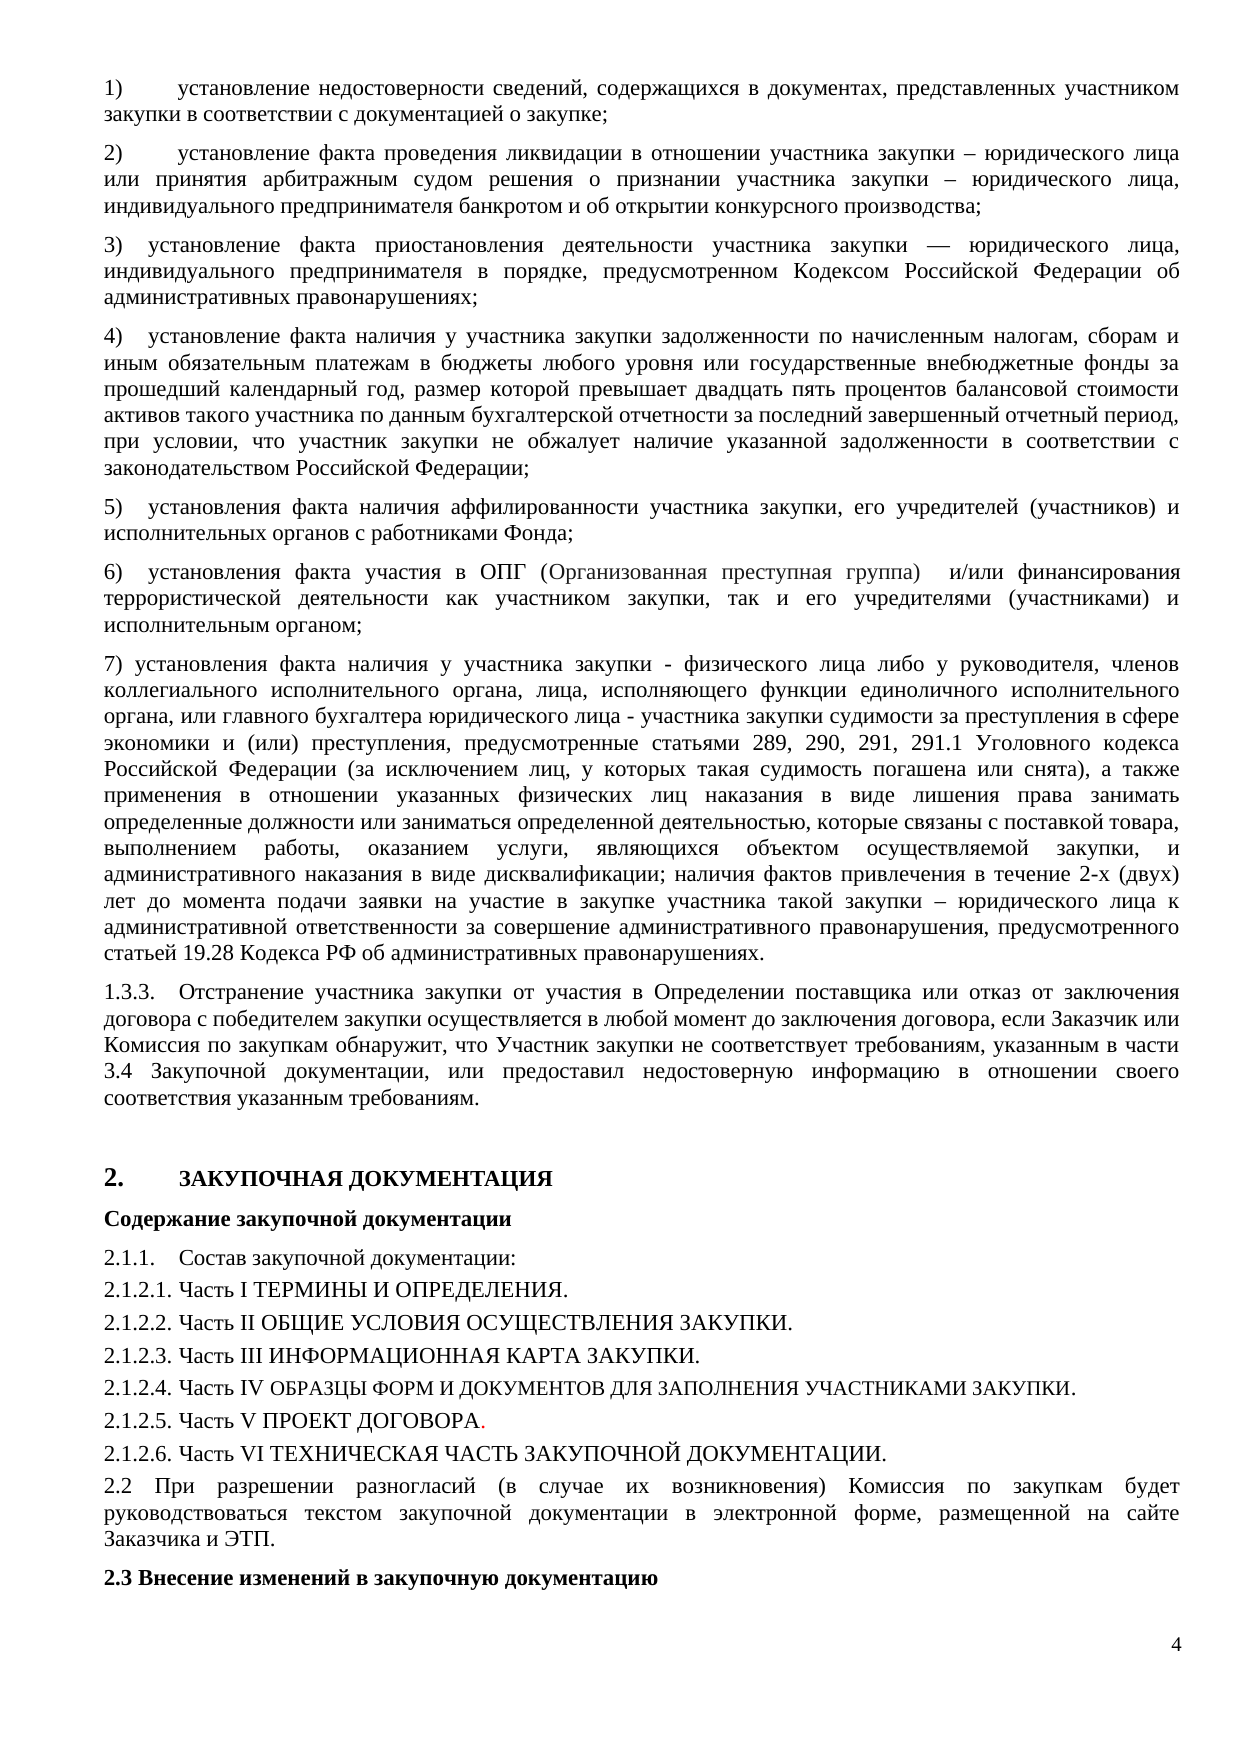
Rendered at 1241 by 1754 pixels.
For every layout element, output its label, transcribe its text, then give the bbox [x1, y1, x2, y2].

text Содержание закупочной документации [103, 1205, 1181, 1231]
list Часть V ПРОЕКТ ДОГОВОРА. [103, 1407, 1181, 1433]
list установления факта участия в ОПГ (Организованная преступная группа) и/или финансирования террористической деятельности как участником закупки, так и его учредителями (участниками) и исполнительным органом; [103, 558, 1181, 637]
list Часть VI ТЕХНИЧЕСКАЯ ЧАСТЬ ЗАКУПОЧНОЙ ДОКУМЕНТАЦИИ. [103, 1439, 1181, 1466]
list Часть II ОБЩИЕ УСЛОВИЯ ОСУЩЕСТВЛЕНИЯ ЗАКУПКИ. [103, 1309, 1181, 1336]
list установления факта наличия аффилированности участника закупки, его учредителей (участников) и исполнительных органов с работниками Фонда; [103, 493, 1181, 546]
list установление факта проведения ликвидации в отношении участника закупки – юридического лица или принятия арбитражным судом решения о признании участника закупки – юридического лица, индивидуального предпринимателя банкротом и об открытии конкурсного производства; [103, 139, 1181, 218]
list Часть III ИНФОРМАЦИОННАЯ КАРТА ЗАКУПКИ. [103, 1342, 1181, 1368]
list ЗАКУПОЧНАЯ ДОКУМЕНТАЦИЯ [103, 1161, 1181, 1193]
list установление факта наличия у участника закупки задолженности по начисленным налогам, сборам и иным обязательным платежам в бюджеты любого уровня или государственные внебюджетные фонды за прошедший календарный год, размер которой превышает двадцать пять процентов балансовой стоимости активов такого участника по данным бухгалтерской отчетности за последний завершенный отчетный период, при условии, что участник закупки не обжалует наличие указанной задолженности в соответствии с законодательством Российской Федерации; [103, 322, 1181, 480]
text 2.2 При разрешении разногласий (в случае их возникновения) Комиссия по закупкам будет руководствоваться текстом закупочной документации в электронной форме, размещенной на сайте Заказчика и ЭТП. [103, 1472, 1181, 1551]
list Состав закупочной документации: [103, 1244, 1181, 1270]
list установление недостоверности сведений, содержащихся в документах, представленных участником закупки в соответствии с документацией о закупке; [103, 74, 1181, 127]
list установление факта приостановления деятельности участника закупки — юридического лица, индивидуального предпринимателя в порядке, предусмотренном Кодексом Российской Федерации об административных правонарушениях; [103, 231, 1181, 310]
text 2.3 Внесение изменений в закупочную документацию [103, 1564, 1181, 1590]
list Часть IV ОБРАЗЦЫ ФОРМ И ДОКУМЕНТОВ ДЛЯ ЗАПОЛНЕНИЯ УЧАСТНИКАМИ ЗАКУПКИ. [103, 1374, 1181, 1401]
list Отстранение участника закупки от участия в Определении поставщика или отказ от заключения договора с победителем закупки осуществляется в любой момент до заключения договора, если Заказчик или Комиссия по закупкам обнаружит, что Участник закупки не соответствует требованиям, указанным в части 3.4 Закупочной документации, или предоставил недостоверную информацию в отношении своего соответствия указанным требованиям. [103, 978, 1181, 1110]
text 7) установления факта наличия у участника закупки - физического лица либо у руководителя, членов коллегиального исполнительного органа, лица, исполняющего функции единоличного исполнительного органа, или главного бухгалтера юридического лица - участника закупки судимости за преступления в сфере экономики и (или) преступления, предусмотренные статьями 289, 290, 291, 291.1 Уголовного кодекса Российской Федерации (за исключением лиц, у которых такая судимость погашена или снята), а также применения в отношении указанных физических лиц наказания в виде лишения права занимать определенные должности или заниматься определенной деятельностью, которые связаны с поставкой товара, выполнением работы, оказанием услуги, являющихся объектом осуществляемой закупки, и административного наказания в виде дисквалификации; наличия фактов привлечения в течение 2-х (двух) лет до момента подачи заявки на участие в закупке участника такой закупки – юридического лица к административной ответственности за совершение административного правонарушения, предусмотренного статьей 19.28 Кодекса РФ об административных правонарушениях. [103, 649, 1181, 966]
list Часть I ТЕРМИНЫ И ОПРЕДЕЛЕНИЯ. [103, 1277, 1181, 1303]
